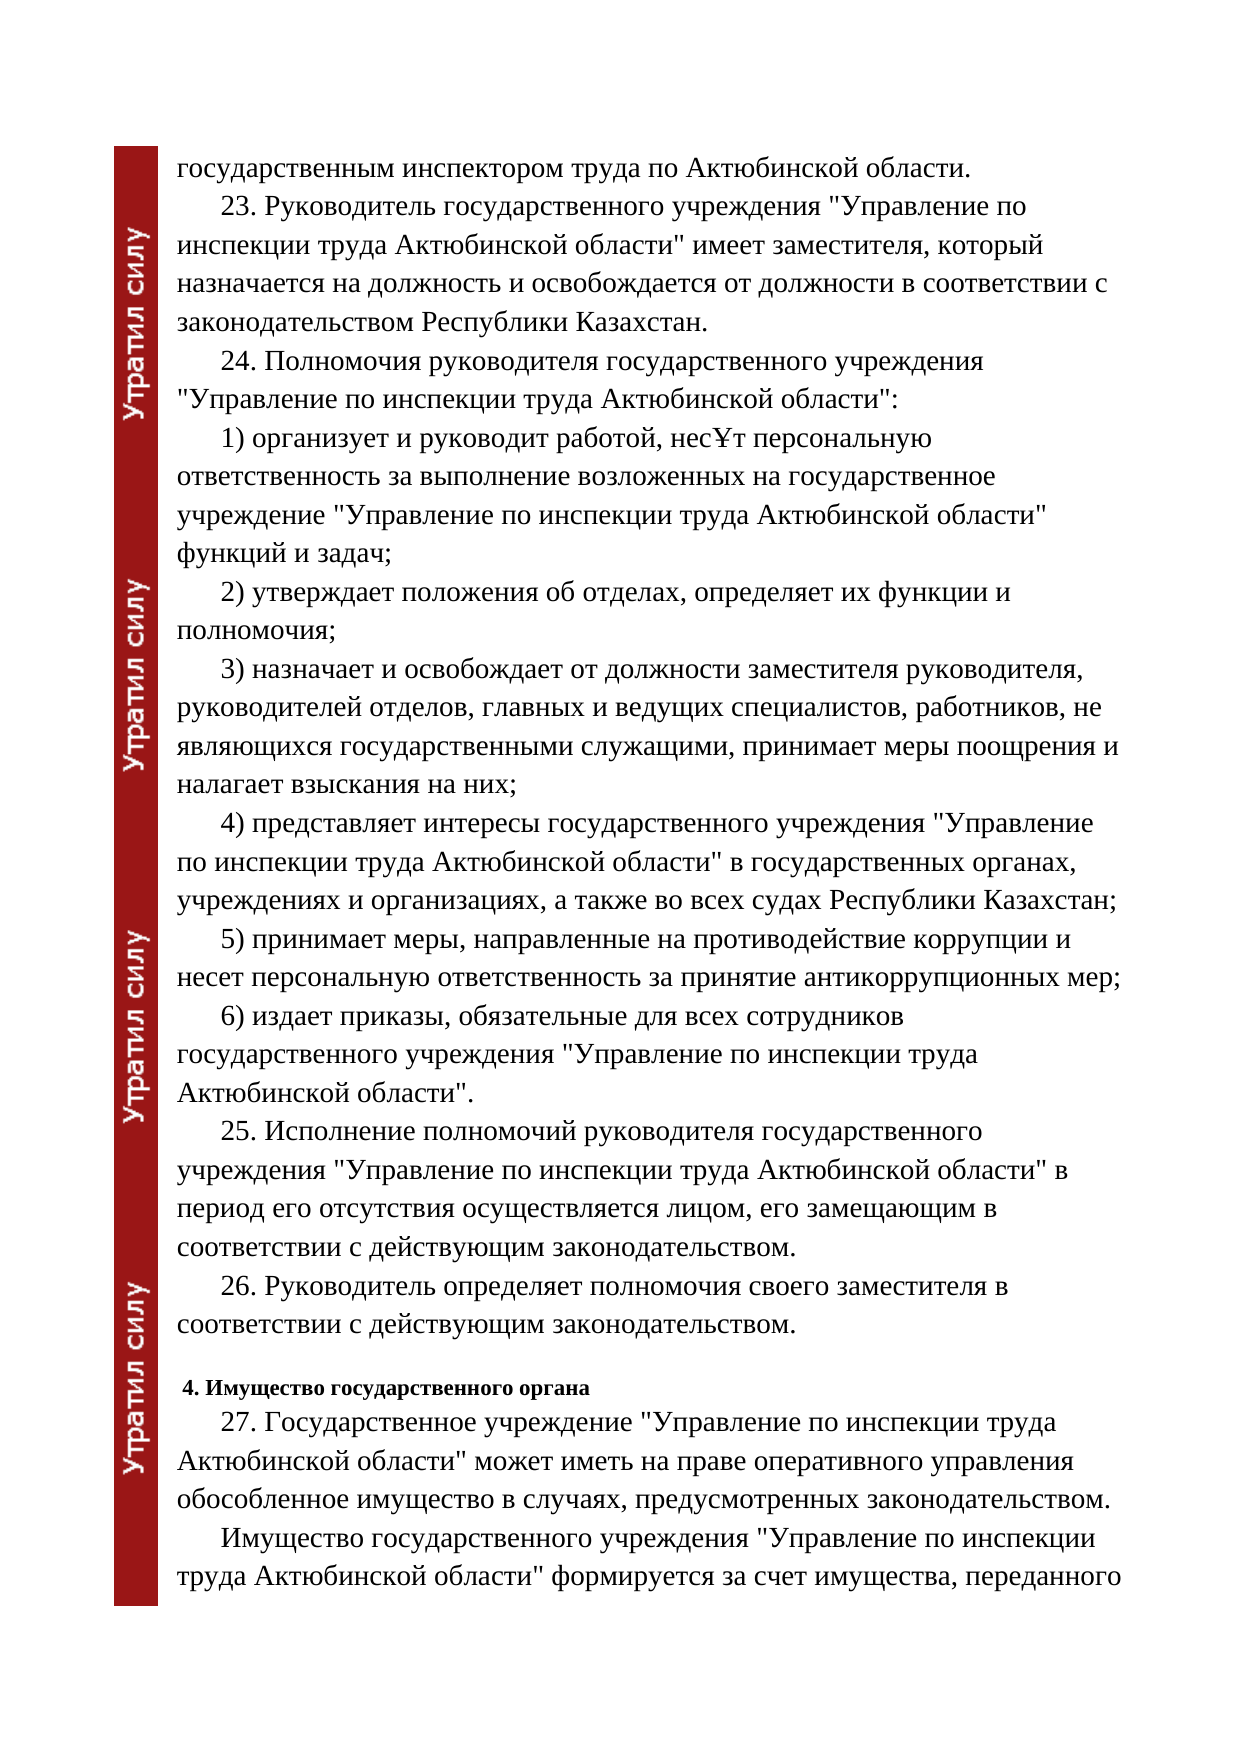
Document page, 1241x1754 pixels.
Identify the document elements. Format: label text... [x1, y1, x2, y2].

picture [114, 1370, 158, 1374]
picture [114, 146, 158, 150]
picture [114, 1400, 158, 1404]
text 4. Имущество государственного органа [112, 1374, 1128, 1400]
picture [114, 1592, 158, 1606]
